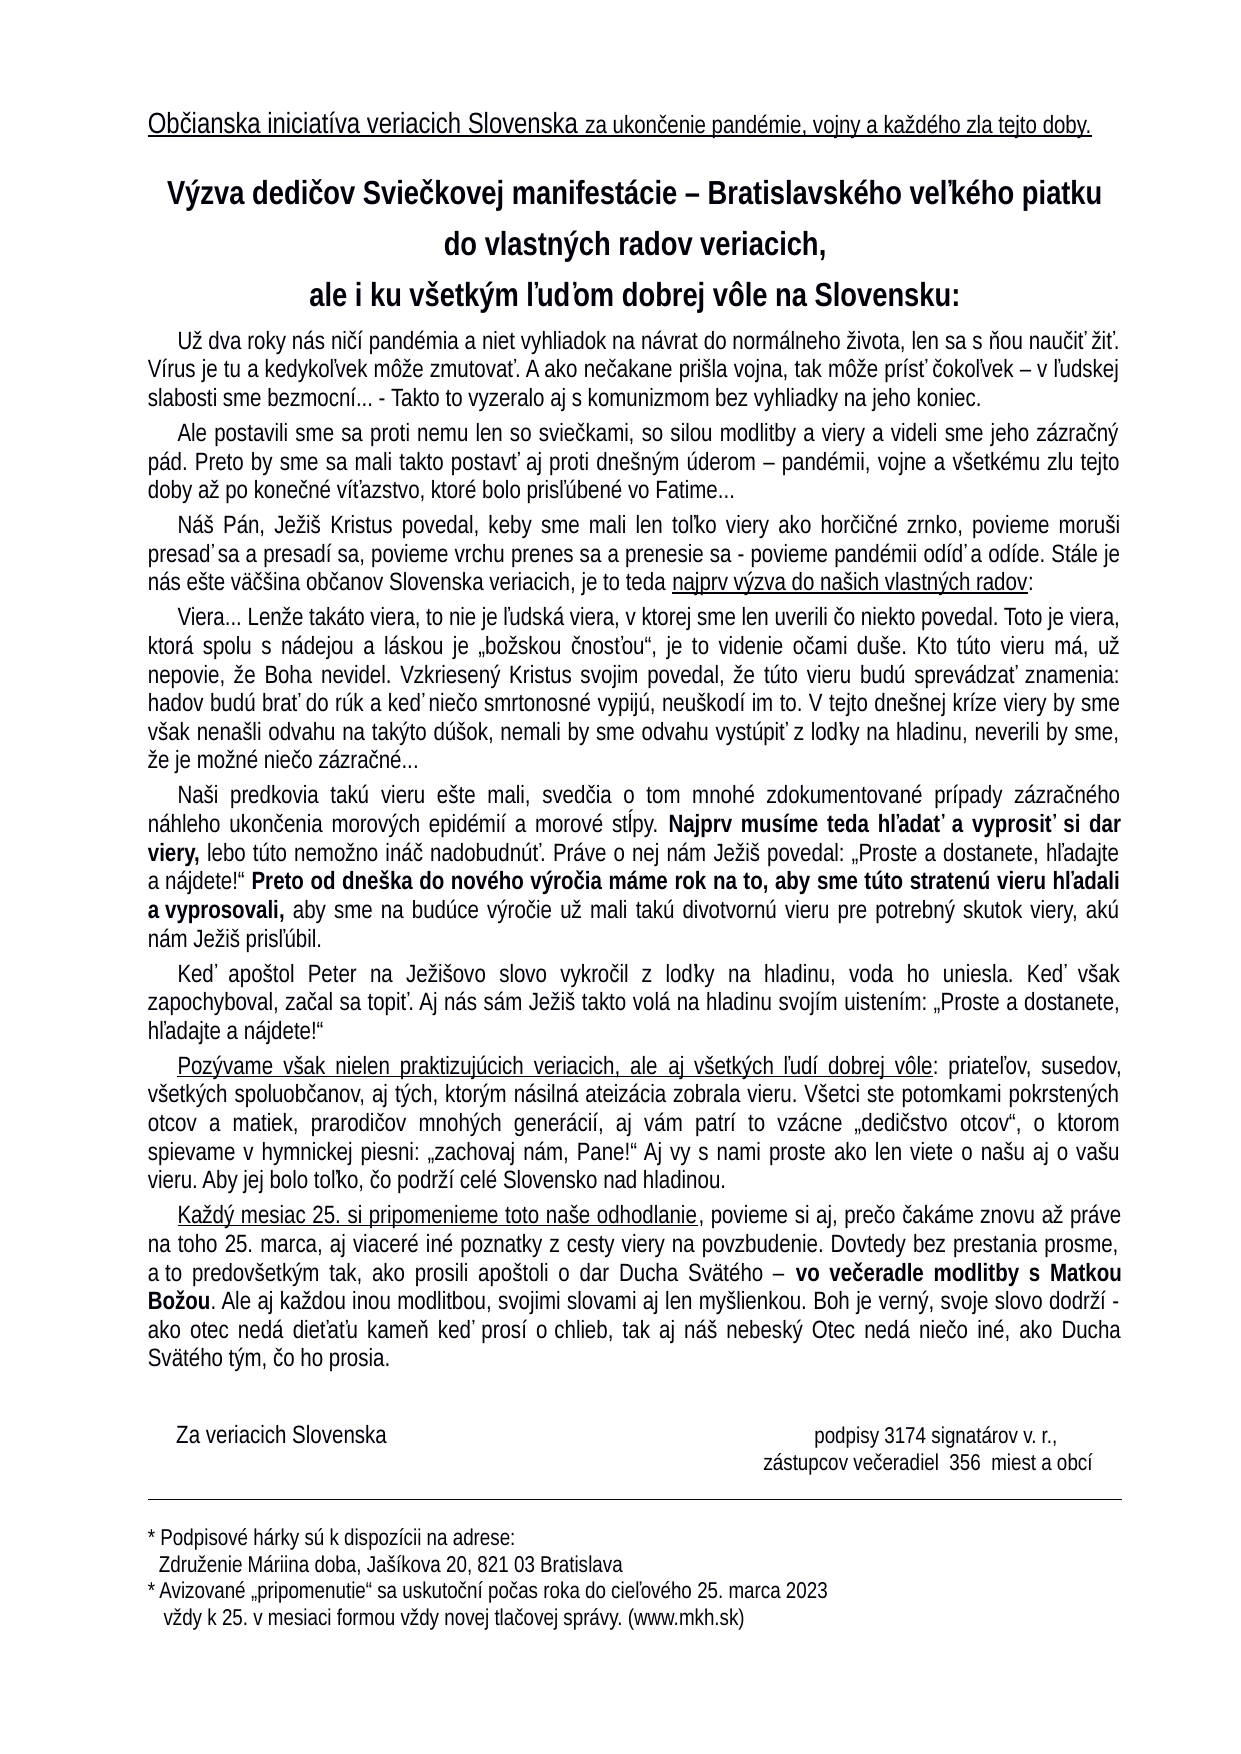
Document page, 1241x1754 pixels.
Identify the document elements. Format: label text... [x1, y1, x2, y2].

text * Podpisové hárky sú k dispozícii na adrese: [148, 1524, 1122, 1551]
text Naši predkovia takú vieru ešte mali, svedčia o tom mnohé zdokumentované prípady zázračného náhleho ukončenia morových epidémií a morové stĺpy. Najprv musíme teda hľadať a vyprosiť si dar viery, lebo túto nemožno ináč nadobudnúť. Práve o nej nám Ježiš povedal: „Proste a dostanete, hľadajte a nájdete!“ Preto od dneška do nového výročia máme rok na to, aby sme túto stratenú vieru hľadali a vyprosovali, aby sme na budúce výročie už mali takú divotvornú vieru pre potrebný skutok viery, akú nám Ježiš prisľúbil. [148, 780, 1122, 952]
text do vlastných radov veriacich, [148, 224, 1122, 262]
text Už dva roky nás ničí pandémia a niet vyhliadok na návrat do normálneho života, len sa s ňou naučiť žiť. Vírus je tu a kedykoľvek môže zmutovať. A ako nečakane prišla vojna, tak môže prísť čokoľvek – v ľudskej slabosti sme bezmocní... - Takto to vyzeralo aj s komunizmom bez vyhliadky na jeho koniec. [148, 326, 1122, 412]
text Keď apoštol Peter na Ježišovo slovo vykročil z loďky na hladinu, voda ho uniesla. Keď však zapochyboval, začal sa topiť. Aj nás sám Ježiš takto volá na hladinu svojím uistením: „Proste a dostanete, hľadajte a nájdete!“ [148, 958, 1122, 1044]
text Výzva dedičov Sviečkovej manifestácie – Bratislavského veľkého piatku [148, 173, 1122, 212]
text Za veriacich Slovenska podpisy 3174 signatárov v. r., [148, 1420, 1122, 1449]
text Každý mesiac 25. si pripomenieme toto naše odhodlanie, povieme si aj, prečo čakáme znovu až práve na toho 25. marca, aj viaceré iné poznatky z cesty viery na povzbudenie. Dovtedy bez prestania prosme, a to predovšetkým tak, ako prosili apoštoli o dar Ducha Svätého – vo večeradle modlitby s Matkou Božou. Ale aj každou inou modlitbou, svojimi slovami aj len myšlienkou. Boh je verný, svoje slovo dodrží - ako otec nedá dieťaťu kameň keď prosí o chlieb, tak aj náš nebeský Otec nedá niečo iné, ako Ducha Svätého tým, čo ho prosia. [148, 1200, 1122, 1372]
text Združenie Máriina doba, Jašíkova 20, 821 03 Bratislava [148, 1551, 1122, 1577]
text Pozývame však nielen praktizujúcich veriacich, ale aj všetkých ľudí dobrej vôle: priateľov, susedov, všetkých spoluobčanov, aj tých, ktorým násilná ateizácia zobrala vieru. Všetci ste potomkami pokrstených otcov a matiek, prarodičov mnohých generácií, aj vám patrí to vzácne „dedičstvo otcov“, o ktorom spievame v hymnickej piesni: „zachovaj nám, Pane!“ Aj vy s nami proste ako len viete o našu aj o vašu vieru. Aby jej bolo toľko, čo podrží celé Slovensko nad hladinou. [148, 1051, 1122, 1194]
text zástupcov večeradiel 356 miest a obcí [148, 1449, 1122, 1475]
text Ale postavili sme sa proti nemu len so sviečkami, so silou modlitby a viery a videli sme jeho zázračný pád. Preto by sme sa mali takto postavť aj proti dnešným úderom – pandémii, vojne a všetkému zlu tejto doby až po konečné víťazstvo, ktoré bolo prisľúbené vo Fatime... [148, 418, 1122, 504]
text vždy k 25. v mesiaci formou vždy novej tlačovej správy. (www.mkh.sk) [148, 1603, 1122, 1630]
text Viera... Lenže takáto viera, to nie je ľudská viera, v ktorej sme len uverili čo niekto povedal. Toto je viera, ktorá spolu s nádejou a láskou je „božskou čnosťou“, je to videnie očami duše. Kto túto vieru má, už nepovie, že Boha nevidel. Vzkriesený Kristus svojim povedal, že túto vieru budú sprevádzať znamenia: hadov budú brať do rúk a keď niečo smrtonosné vypijú, neuškodí im to. V tejto dnešnej kríze viery by sme však nenašli odvahu na takýto dúšok, nemali by sme odvahu vystúpiť z loďky na hladinu, neverili by sme, že je možné niečo zázračné... [148, 602, 1122, 774]
text * Avizované „pripomenutie“ sa uskutoční počas roka do cieľového 25. marca 2023 [148, 1577, 1122, 1603]
text Náš Pán, Ježiš Kristus povedal, keby sme mali len toľko viery ako horčičné zrnko, povieme moruši presaď sa a presadí sa, povieme vrchu prenes sa a prenesie sa - povieme pandémii odíď a odíde. Stále je nás ešte väčšina občanov Slovenska veriacich, je to teda najprv výzva do našich vlastných radov: [148, 510, 1122, 596]
text ale i ku všetkým ľuďom dobrej vôle na Slovensku: [148, 275, 1122, 313]
text Občianska iniciatíva veriacich Slovenska za ukončenie pandémie, vojny a každého zla tejto doby. [148, 106, 1122, 140]
